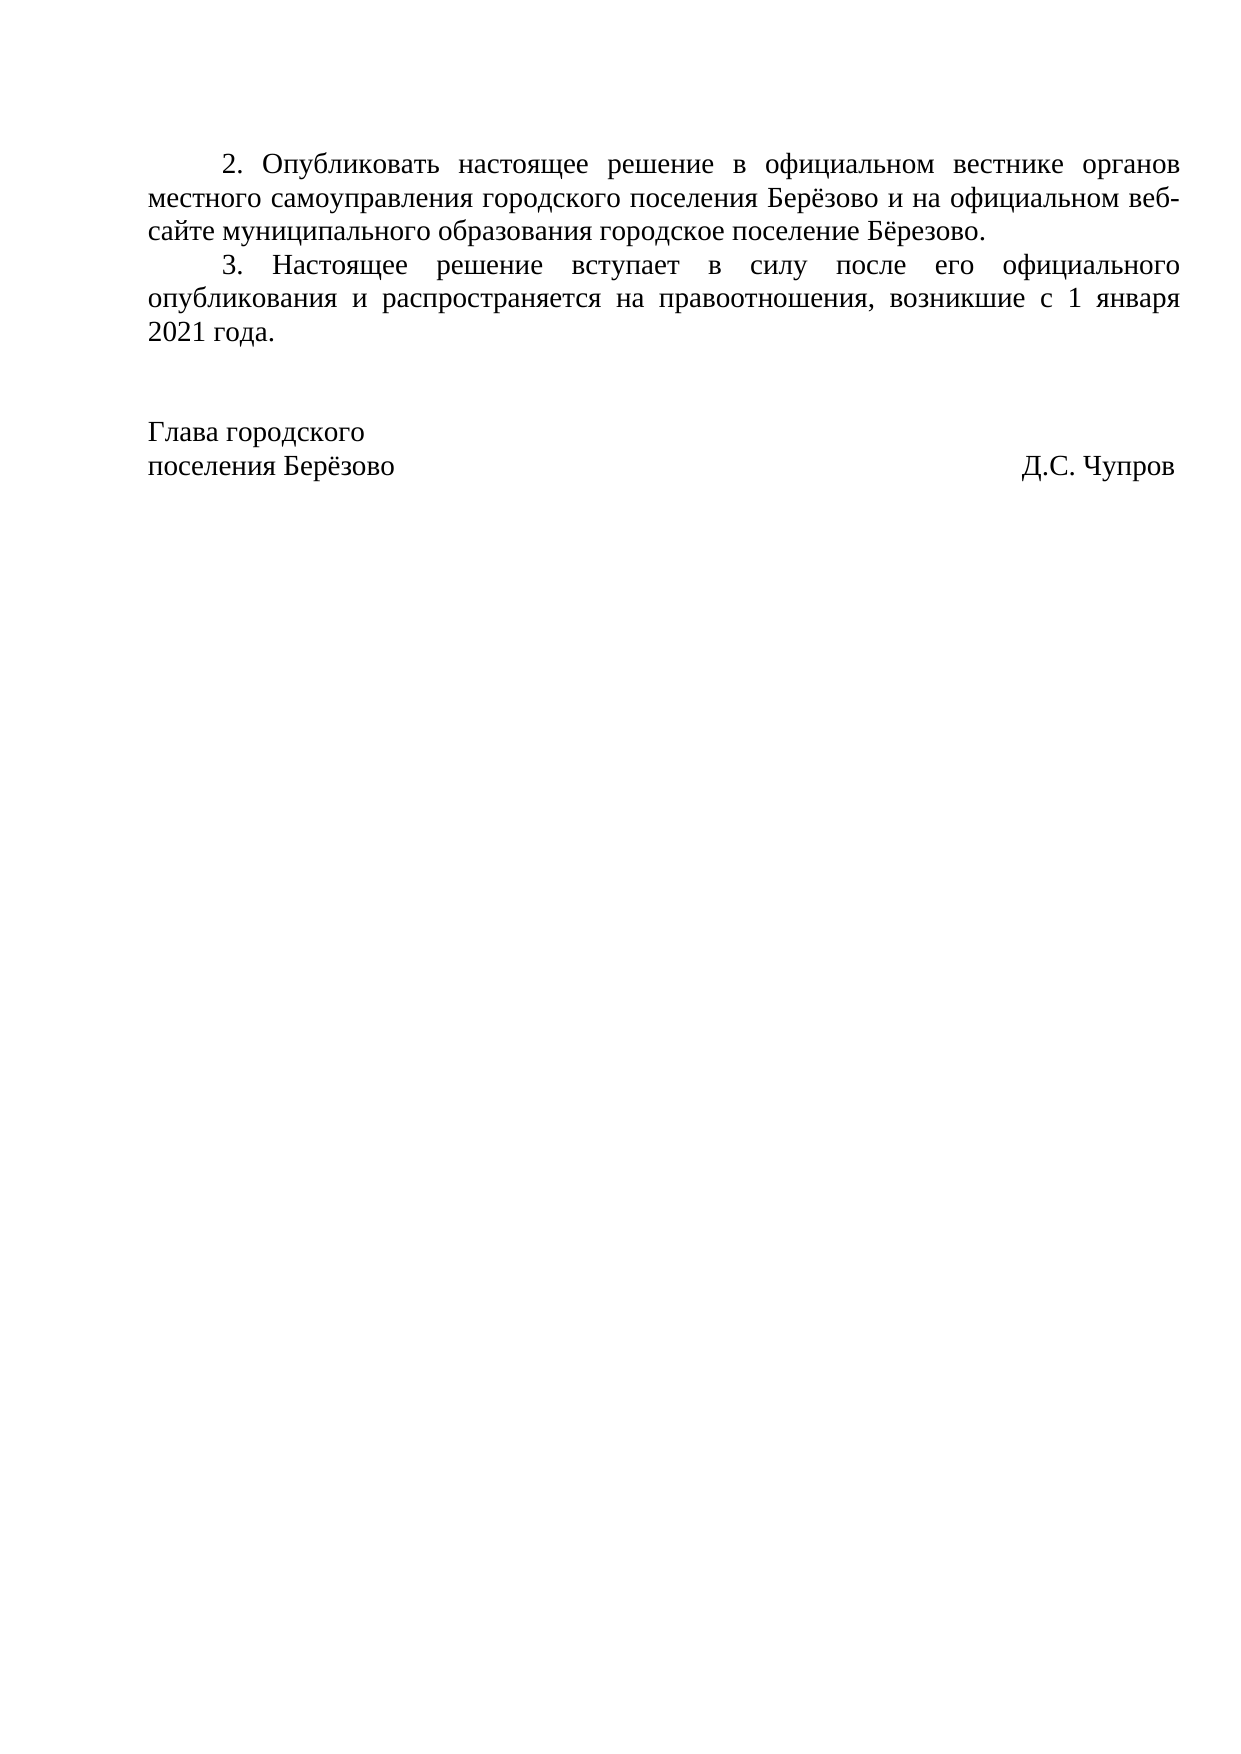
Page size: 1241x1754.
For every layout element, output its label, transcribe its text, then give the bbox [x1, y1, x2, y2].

text 2. Опубликовать настоящее решение в официальном вестнике органов местного самоуправления городского поселения Берёзово и на официальном веб-сайте муниципального образования городское поселение Бёрезово. [148, 146, 1181, 247]
text 3. Настоящее решение вступает в силу после его официального опубликования и распространяется на правоотношения, возникшие с 1 января 2021 года. [148, 247, 1181, 347]
text Глава городского [148, 414, 1181, 448]
text поселения Берёзово Д.С. Чупров [148, 448, 1181, 482]
